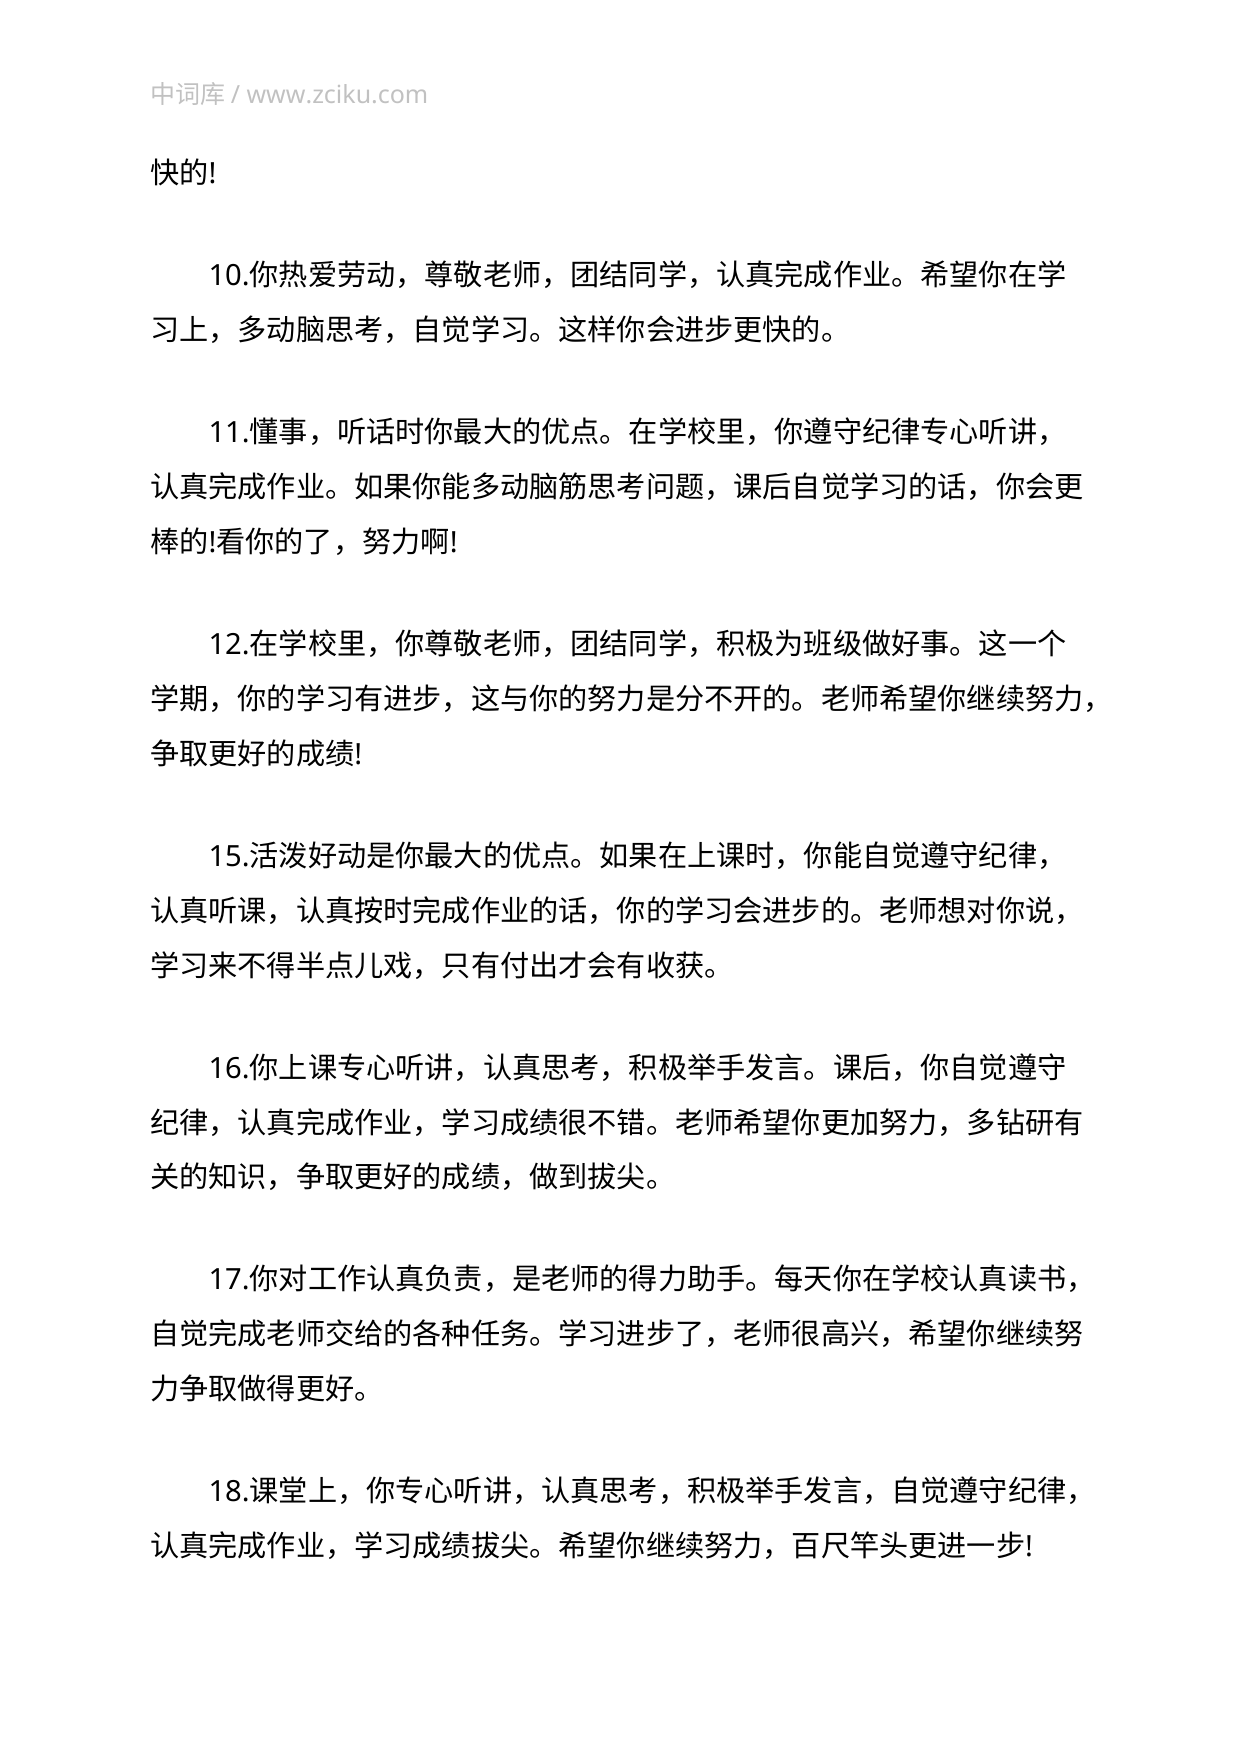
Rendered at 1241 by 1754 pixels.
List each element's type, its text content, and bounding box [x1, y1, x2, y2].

text 15.活泼好动是你最大的优点。如果在上课时，你能自觉遵守纪律，认真听课，认真按时完成作业的话，你的学习会进步的。老师想对你说，学习来不得半点儿戏，只有付出才会有收获。 [150, 832, 1090, 985]
text 16.你上课专心听讲，认真思考，积极举手发言。课后，你自觉遵守纪律，认真完成作业，学习成绩很不错。老师希望你更加努力，多钻研有关的知识，争取更好的成绩，做到拔尖。 [150, 1044, 1090, 1196]
text 18.课堂上，你专心听讲，认真思考，积极举手发言，自觉遵守纪律，认真完成作业，学习成绩拔尖。希望你继续努力，百尺竿头更进一步! [150, 1467, 1090, 1565]
text 10.你热爱劳动，尊敬老师，团结同学，认真完成作业。希望你在学习上，多动脑思考，自觉学习。这样你会进步更快的。 [150, 252, 1090, 349]
text 11.懂事，听话时你最大的优点。在学校里，你遵守纪律专心听讲，认真完成作业。如果你能多动脑筋思考问题，课后自觉学习的话，你会更棒的!看你的了，努力啊! [150, 409, 1090, 561]
text 12.在学校里，你尊敬老师，团结同学，积极为班级做好事。这一个学期，你的学习有进步，这与你的努力是分不开的。老师希望你继续努力，争取更好的成绩! [150, 621, 1090, 773]
text 17.你对工作认真负责，是老师的得力助手。每天你在学校认真读书，自觉完成老师交给的各种任务。学习进步了，老师很高兴，希望你继续努力争取做得更好。 [150, 1256, 1090, 1408]
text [150, 150, 1090, 192]
